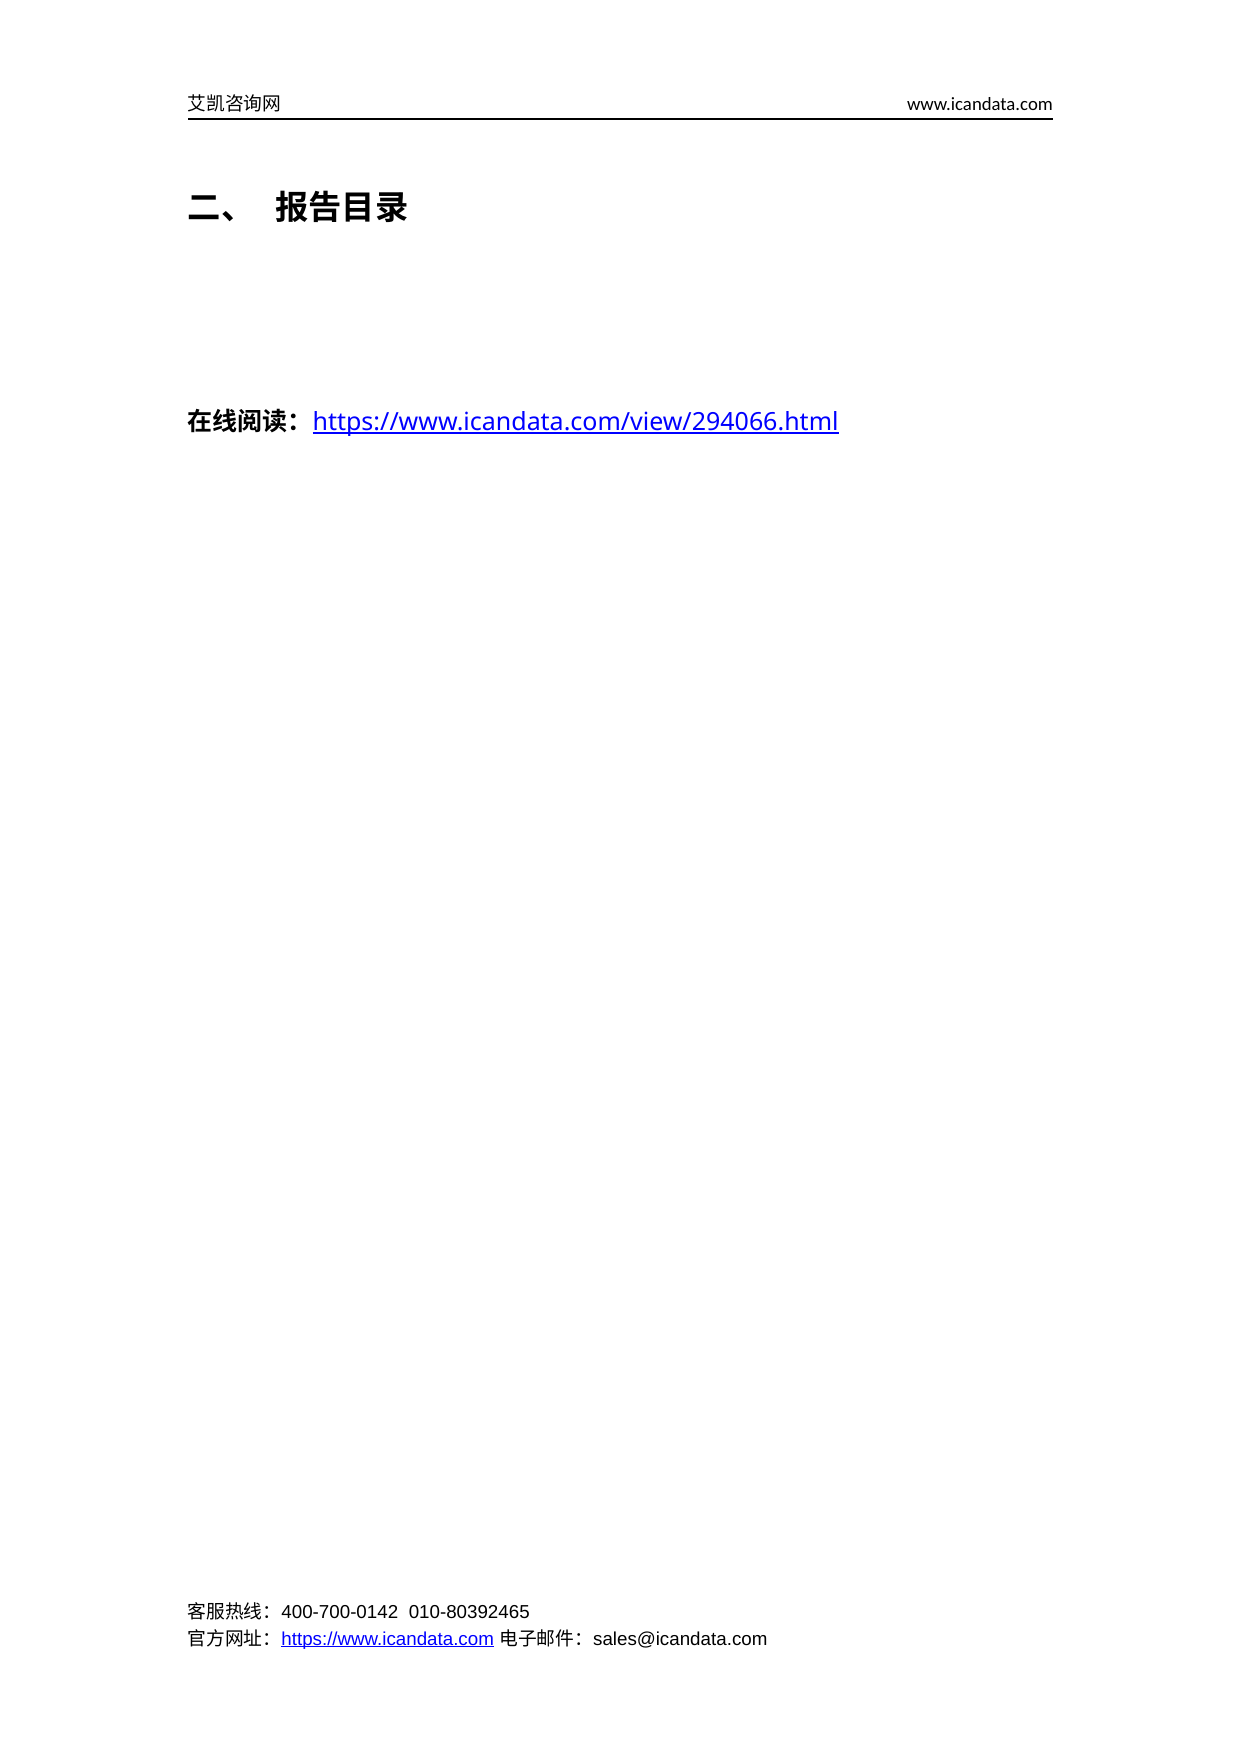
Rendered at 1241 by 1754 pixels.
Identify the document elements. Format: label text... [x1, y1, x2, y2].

subtitle 报告目录 [187, 172, 1053, 237]
text 在线阅读：https://www.icandata.com/view/294066.html [187, 387, 1053, 452]
